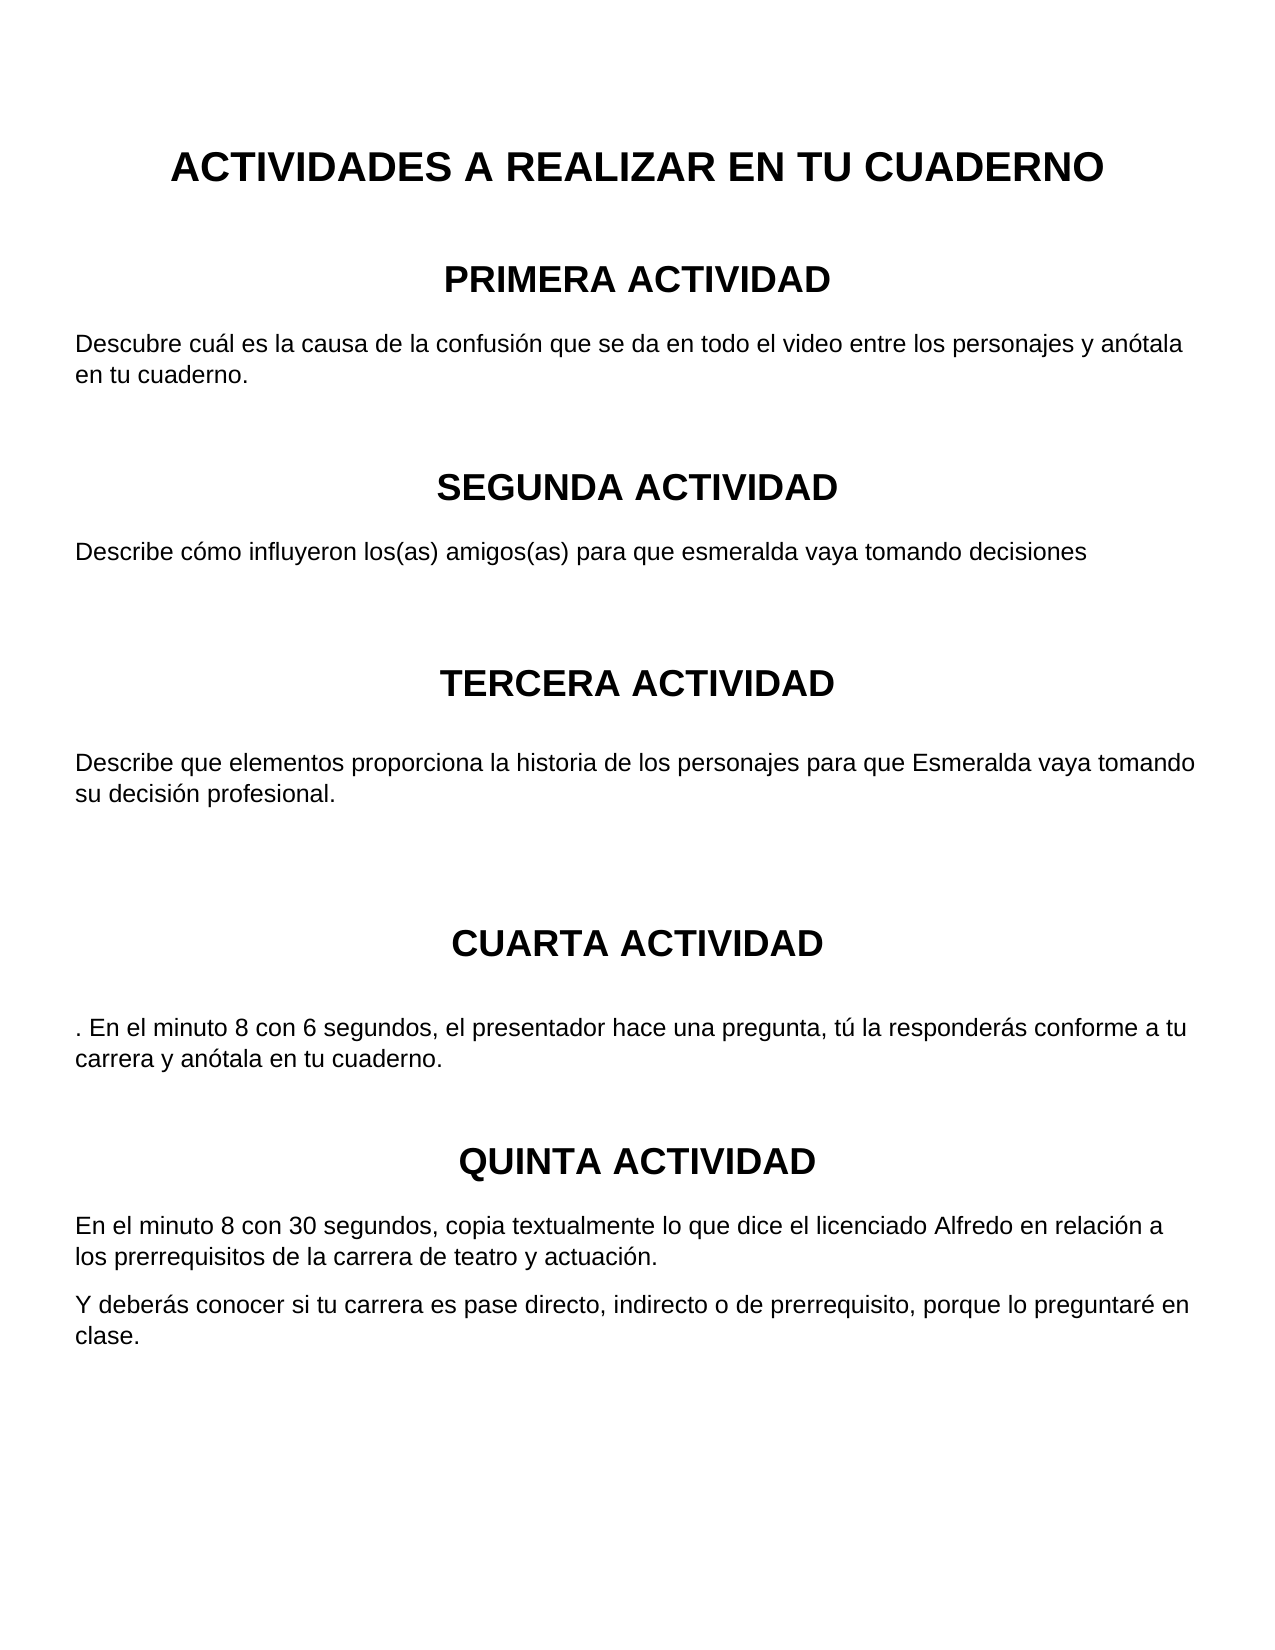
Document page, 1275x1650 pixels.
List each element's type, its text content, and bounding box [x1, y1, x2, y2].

text TERCERA ACTIVIDAD [75, 661, 1200, 704]
text . En el minuto 8 con 6 segundos, el presentador hace una pregunta, tú la responderás conforme a tu carrera y anótala en tu cuaderno. [75, 1012, 1200, 1072]
text QUINTA ACTIVIDAD [75, 1139, 1200, 1182]
text PRIMERA ACTIVIDAD [75, 257, 1200, 300]
text Describe que elementos proporciona la historia de los personajes para que Esmeralda vaya tomando su decisión profesional. [75, 747, 1200, 807]
text Y deberás conocer si tu carrera es pase directo, indirecto o de prerrequisito, porque lo preguntaré en clase. [75, 1289, 1200, 1349]
text En el minuto 8 con 30 segundos, copia textualmente lo que dice el licenciado Alfredo en relación a los prerrequisitos de la carrera de teatro y actuación. [75, 1211, 1200, 1271]
text Describe cómo influyeron los(as) amigos(as) para que esmeralda vaya tomando decisiones [75, 537, 1200, 566]
text SEGUNDA ACTIVIDAD [75, 465, 1200, 508]
text CUARTA ACTIVIDAD [75, 922, 1200, 965]
text ACTIVIDADES A REALIZAR EN TU CUADERNO [75, 142, 1200, 190]
text Descubre cuál es la causa de la confusión que se da en todo el video entre los personajes y anótala en tu cuaderno. [75, 329, 1200, 389]
